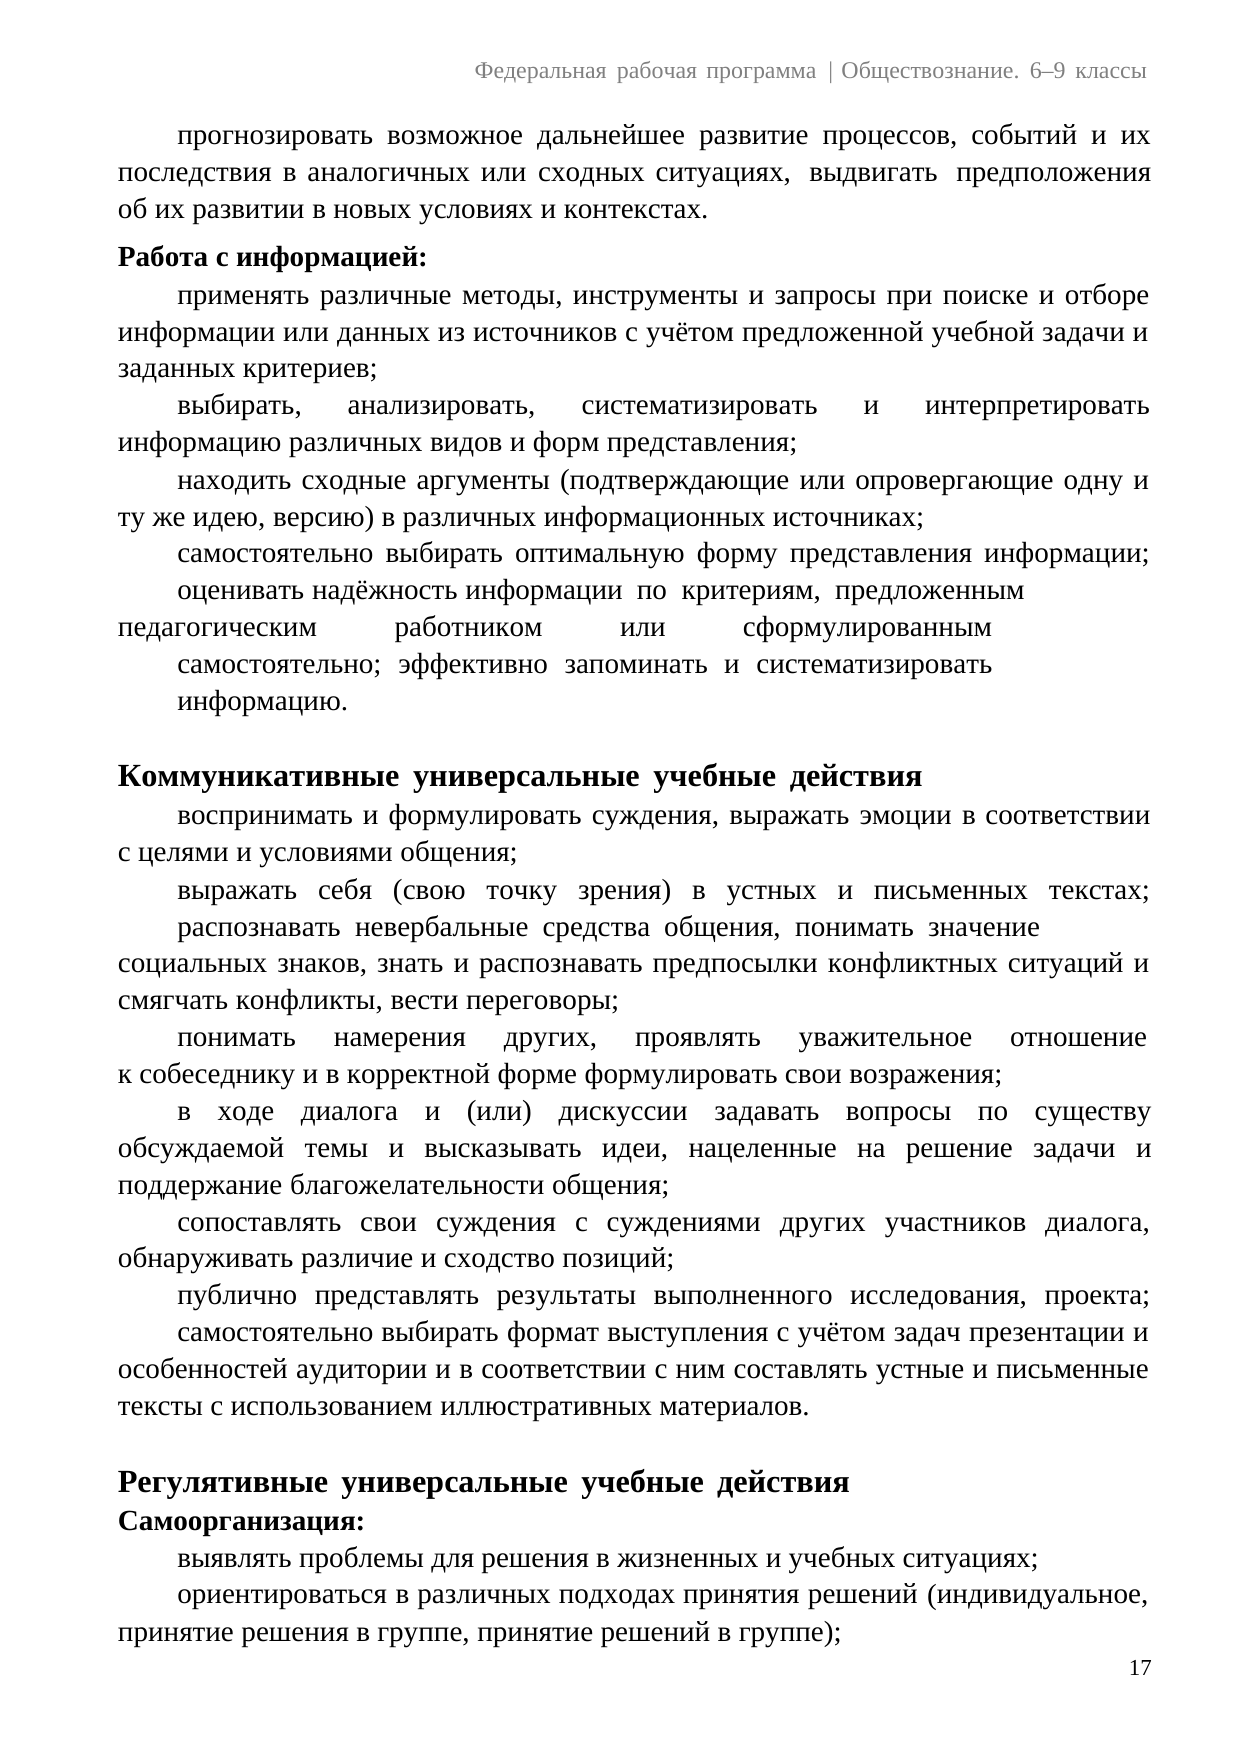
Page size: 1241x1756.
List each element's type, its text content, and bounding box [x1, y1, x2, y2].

text педагогическим работником или сформулированным самостоятельно; эффективно запоминать и систематизировать информацию. [118, 609, 992, 717]
text воспринимать и формулировать суждения, выражать эмоции в соответствии с целями и условиями общения; [118, 797, 1150, 868]
text прогнозировать возможное дальнейшее развитие процессов, событий и их последствия в аналогичных или сходных ситуациях, выдвигать предположения об их развитии в новых условиях и контекстах. [118, 117, 1151, 224]
text особенностей аудитории и в соответствии с ним составлять устные и письменные тексты с использованием иллюстративных материалов. [118, 1351, 1151, 1422]
subtitle Коммуникативные универсальные учебные действия [118, 756, 1165, 793]
text в ходе диалога и (или) дискуссии задавать вопросы по существу обсуждаемой темы и высказывать идеи, нацеленные на решение задачи и поддержание благожелательности общения; [118, 1093, 1151, 1200]
subtitle Самоорганизация: [118, 1503, 1165, 1537]
text принятие решения в группе, принятие решений в группе); [118, 1614, 1165, 1648]
text публично представлять результаты выполненного исследования, проекта; самостоятельно выбирать формат выступления с учётом задач презентации и [177, 1277, 1151, 1348]
text самостоятельно выбирать оптимальную форму представления информации; оценивать надёжность информации по критериям, предложенным [177, 536, 1151, 606]
subtitle Регулятивные универсальные учебные действия [118, 1462, 1165, 1499]
subtitle Работа с информацией: [118, 239, 1165, 273]
text сопоставлять свои суждения с суждениями других участников диалога, обнаруживать различие и сходство позиций; [118, 1204, 1150, 1274]
text социальных знаков, знать и распознавать предпосылки конфликтных ситуаций и смягчать конфликты, вести переговоры; [118, 946, 1151, 1016]
text находить сходные аргументы (подтверждающие или опровергающие одну и ту же идею, версию) в различных информационных источниках; [118, 462, 1150, 532]
text выражать себя (свою точку зрения) в устных и письменных текстах; распознавать невербальные средства общения, понимать значение [177, 872, 1151, 942]
text применять различные методы, инструменты и запросы при поиске и отборе информации или данных из источников с учётом предложенной учебной задачи и заданных критериев; [118, 277, 1150, 384]
text выбирать, анализировать, систематизировать и интерпретировать информацию различных видов и форм представления; [118, 387, 1150, 458]
text понимать намерения других, проявлять уважительное отношение к собеседнику и в корректной форме формулировать свои возражения; [118, 1019, 1150, 1090]
text выявлять проблемы для решения в жизненных и учебных ситуациях; ориентироваться в различных подходах принятия решений (индивидуальное, [177, 1540, 1165, 1611]
